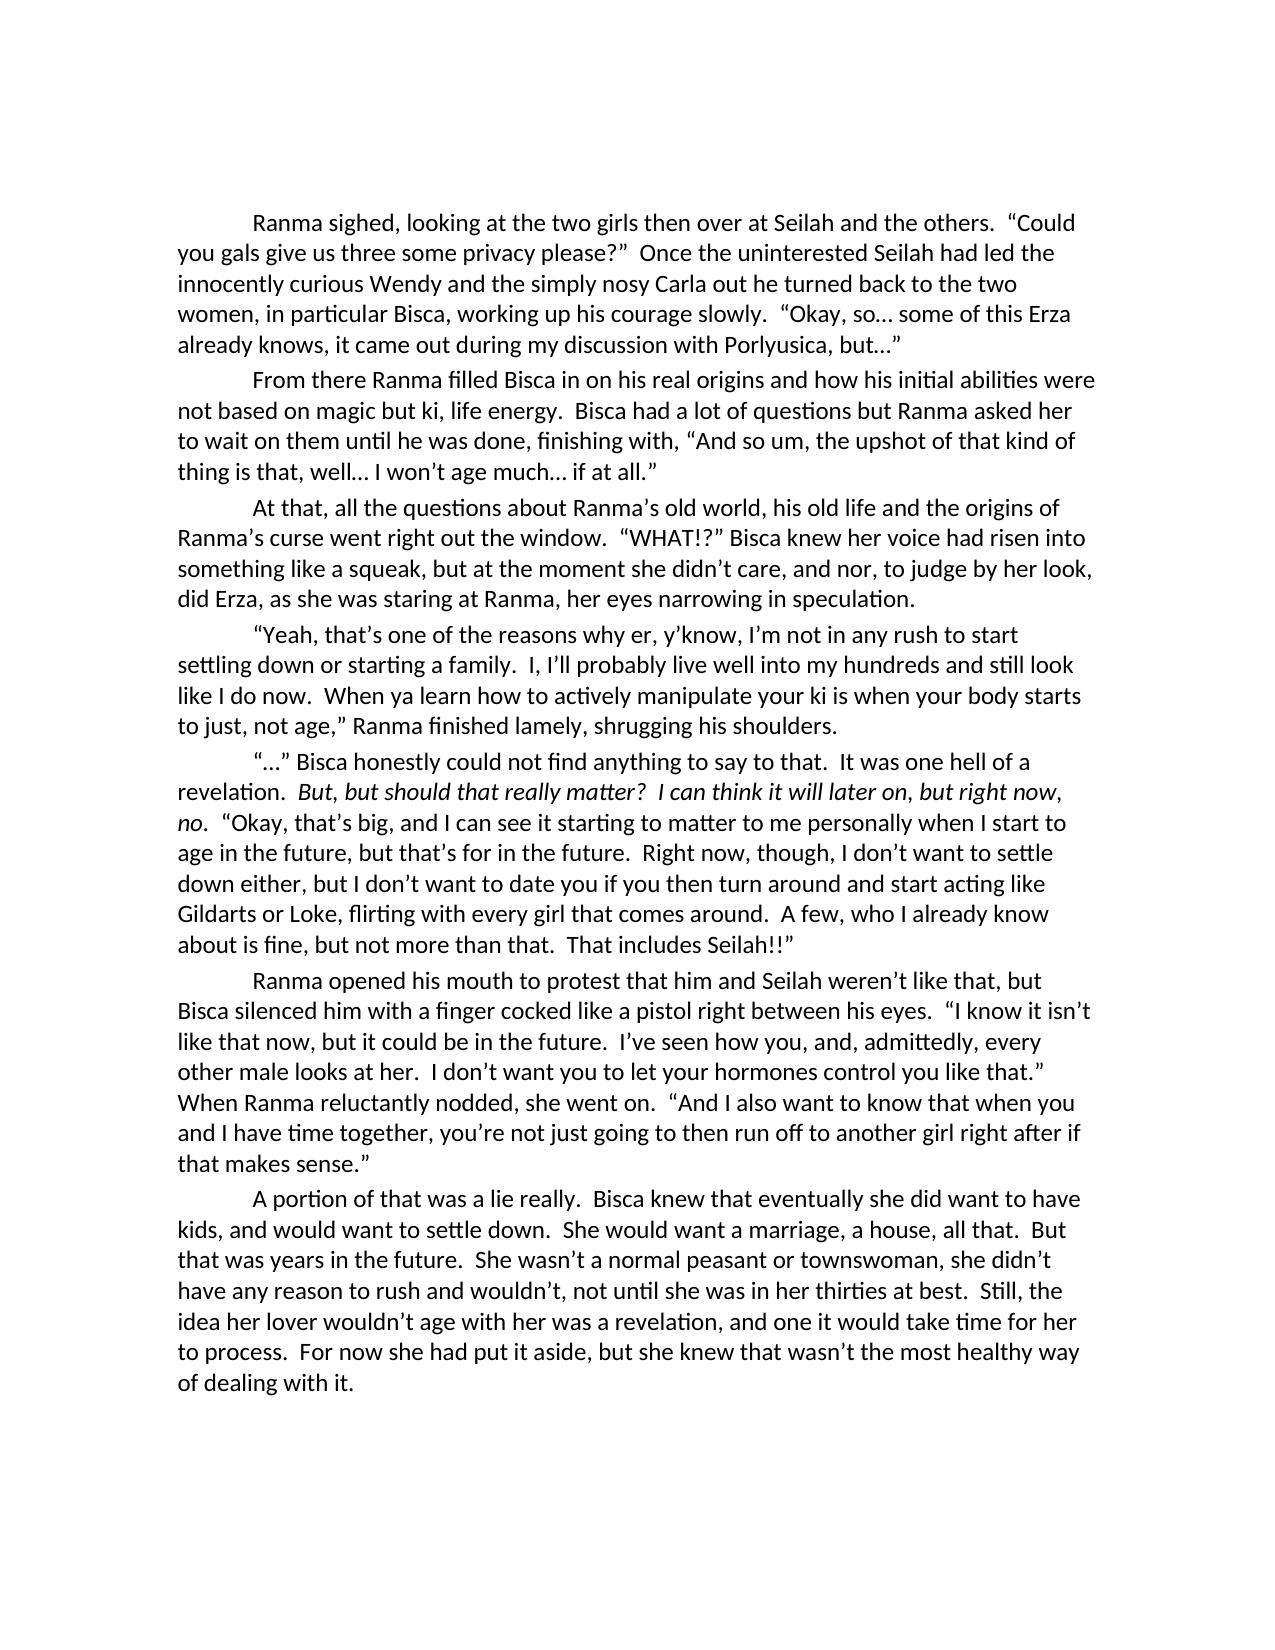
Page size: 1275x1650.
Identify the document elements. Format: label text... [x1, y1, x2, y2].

text Ranma sighed, looking at the two girls then over at Seilah and the others. “Could you gals give us three some privacy please?” Once the uninterested Seilah had led the innocently curious Wendy and the simply nosy Carla out he turned back to the two women, in particular Bisca, working up his courage slowly. “Okay, so… some of this Erza already knows, it came out during my discussion with Porlyusica, but…” [177, 207, 1098, 359]
text “Yeah, that’s one of the reasons why er, y’know, I’m not in any rush to start settling down or starting a family. I, I’ll probably live well into my hundreds and still look like I do now. When ya learn how to actively manipulate your ki is when your body starts to just, not age,” Ranma finished lamely, shrugging his shoulders. [177, 619, 1098, 741]
text A portion of that was a lie really. Bisca knew that eventually she did want to have kids, and would want to settle down. She would want a marriage, a house, all that. But that was years in the future. She wasn’t a normal peasant or townswoman, she didn’t have any reason to rush and wouldn’t, not until she was in her thirties at best. Still, the idea her lover wouldn’t age with her was a revelation, and one it would take time for her to process. For now she had put it aside, but she knew that wasn’t the most healthy way of dealing with it. [177, 1183, 1098, 1397]
text From there Ranma filled Bisca in on his real origins and how his initial abilities were not based on magic but ki, life energy. Bisca had a lot of questions but Ranma asked her to wait on them until he was done, finishing with, “And so um, the upshot of that kind of thing is that, well… I won’t age much… if at all.” [177, 364, 1098, 487]
text Ranma opened his mouth to protest that him and Seilah weren’t like that, but Bisca silenced him with a finger cocked like a pistol right between his eyes. “I know it isn’t like that now, but it could be in the future. I’ve seen how you, and, admittedly, every other male looks at her. I don’t want you to let your hormones control you like that.” When Ranma reluctantly nodded, she went on. “And I also want to know that when you and I have time together, you’re not just going to then run off to another girl right after if that makes sense.” [177, 965, 1098, 1178]
text At that, all the questions about Ranma’s old world, his old life and the origins of Ranma’s curse went right out the window. “WHAT!?” Bisca knew her voice had risen into something like a squeak, but at the moment she didn’t care, and nor, to judge by her look, did Erza, as she was staring at Ranma, her eyes narrowing in speculation. [177, 492, 1098, 614]
text “…” Bisca honestly could not find anything to say to that. It was one hell of a revelation. But, but should that really matter? I can think it will later on, but right now, no. “Okay, that’s big, and I can see it starting to matter to me personally when I start to age in the future, but that’s for in the future. Right now, though, I don’t want to settle down either, but I don’t want to date you if you then turn around and start acting like Gildarts or Loke, flirting with every girl that comes around. A few, who I already know about is fine, but not more than that. That includes Seilah!!” [177, 746, 1098, 960]
